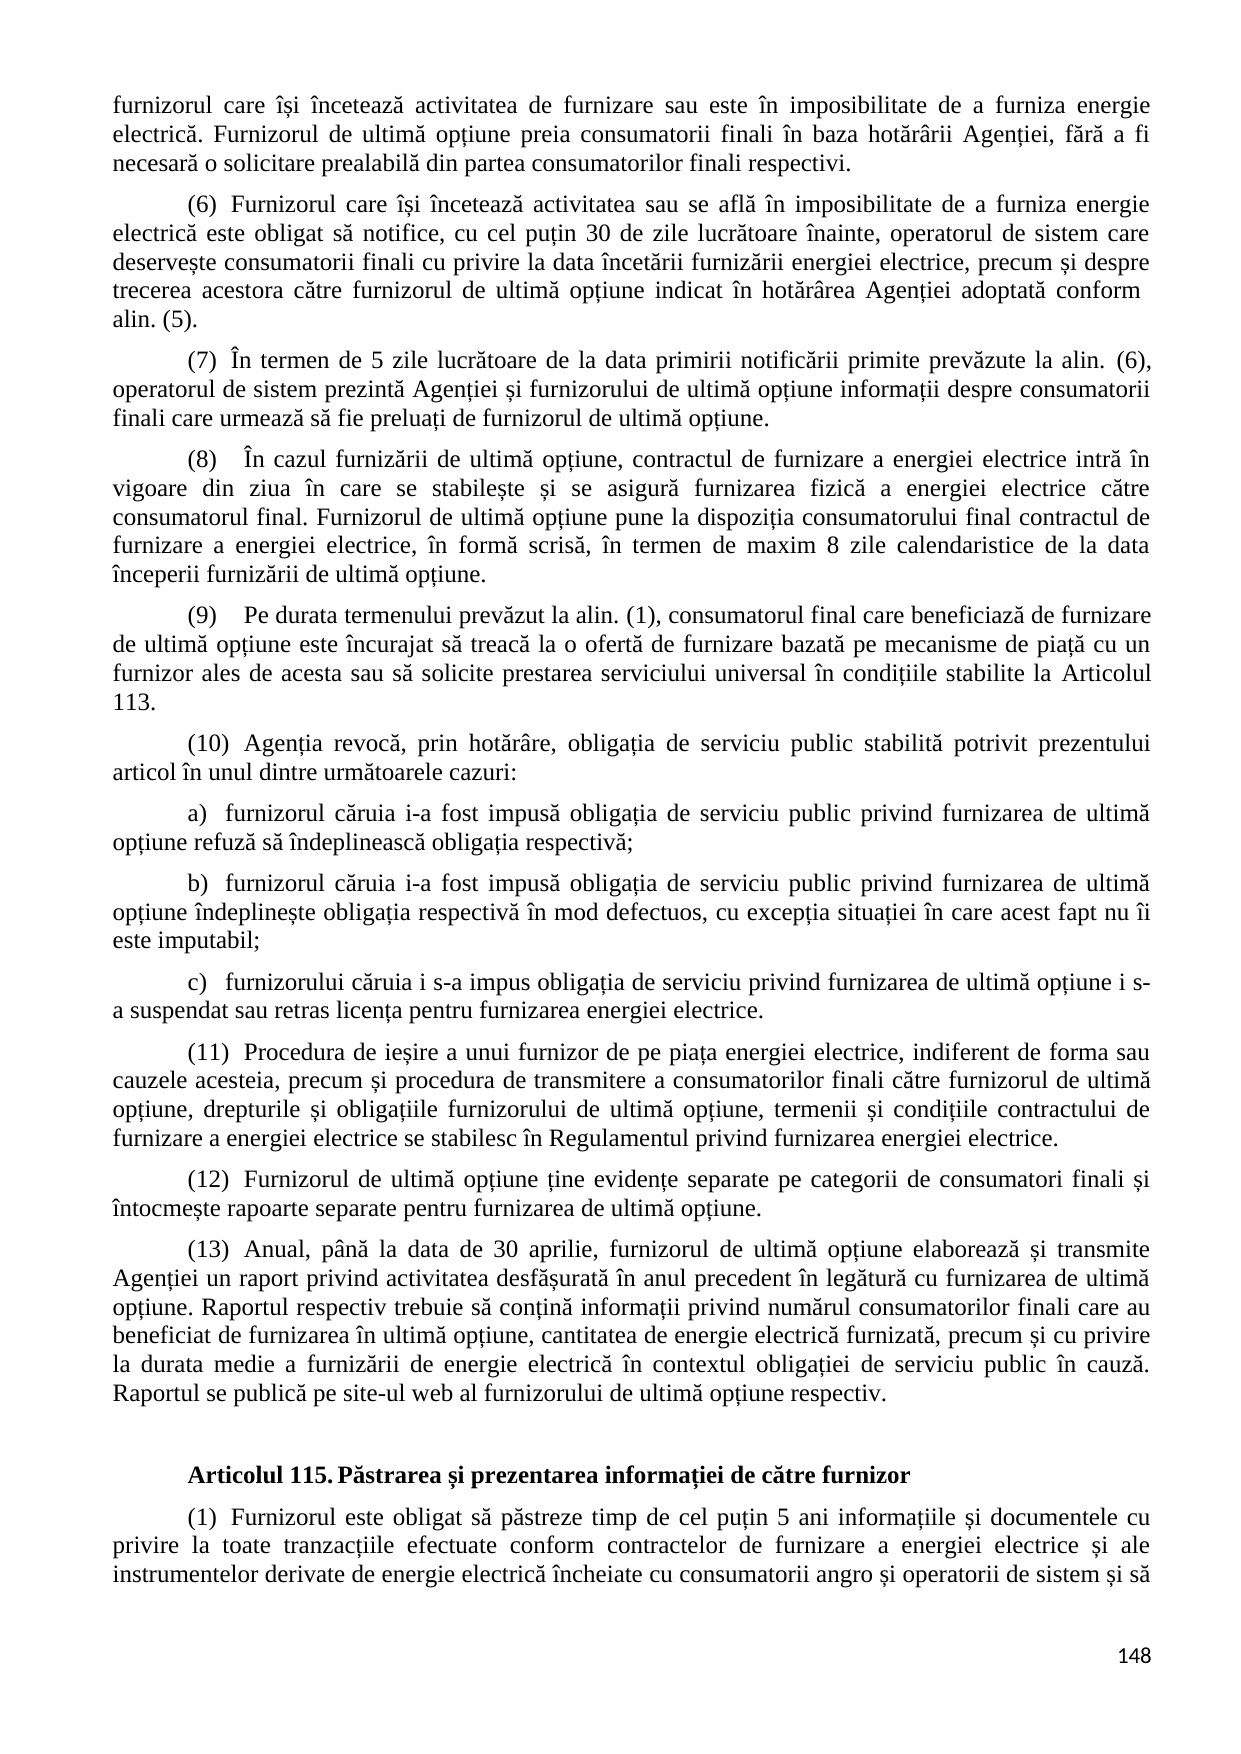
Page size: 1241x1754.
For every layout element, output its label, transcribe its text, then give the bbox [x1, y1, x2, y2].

list În termen de 5 zile lucrătoare de la data primirii notificării primite prevăzute la alin. (6), operatorul de sistem prezintă Agenției și furnizorului de ultimă opțiune informații despre consumatorii finali care urmează să fie preluați de furnizorul de ultimă opțiune. [112, 345, 1152, 432]
list Furnizorul de ultimă opțiune ține evidențe separate pe categorii de consumatori finali și întocmește rapoarte separate pentru furnizarea de ultimă opțiune. [112, 1164, 1152, 1222]
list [112, 1502, 1152, 1588]
list Agenția revocă, prin hotărâre, obligația de serviciu public stabilită potrivit prezentului articol în unul dintre următoarele cazuri: [112, 728, 1152, 785]
list În cazul furnizării de ultimă opțiune, contractul de furnizare a energiei electrice intră în vigoare din ziua în care se stabilește și se asigură furnizarea fizică a energiei electrice către consumatorul final. Furnizorul de ultimă opțiune pune la dispoziția consumatorului final contractul de furnizare a energiei electrice, în formă scrisă, în termen de maxim 8 zile calendaristice de la data începerii furnizării de ultimă opțiune. [112, 444, 1152, 588]
list Anual, până la data de 30 aprilie, furnizorul de ultimă opțiune elaborează și transmite Agenției un raport privind activitatea desfășurată în anul precedent în legătură cu furnizarea de ultimă opțiune. Raportul respectiv trebuie să conțină informații privind numărul consumatorilor finali care au beneficiat de furnizarea în ultimă opțiune, cantitatea de energie electrică furnizată, precum și cu privire la durata medie a furnizării de energie electrică în contextul obligației de serviciu public în cauză. Raportul se publică pe site-ul web al furnizorului de ultimă opțiune respectiv. [112, 1234, 1152, 1407]
list furnizorul căruia i-a fost impusă obligația de serviciu public privind furnizarea de ultimă opțiune refuză să îndeplinească obligația respectivă; [112, 798, 1152, 855]
list furnizorului căruia i s-a impus obligația de serviciu privind furnizarea de ultimă opțiune i s-a suspendat sau retras licența pentru furnizarea energiei electrice. [112, 967, 1152, 1024]
list furnizorul căruia i-a fost impusă obligația de serviciu public privind furnizarea de ultimă opțiune îndeplinește obligația respectivă în mod defectuos, cu excepția situației în care acest fapt nu îi este imputabil; [112, 868, 1152, 954]
list Pe durata termenului prevăzut la alin. (1), consumatorul final care beneficiază de furnizare de ultimă opțiune este încurajat să treacă la o ofertă de furnizare bazată pe mecanisme de piață cu un furnizor ales de acesta sau să solicite prestarea serviciului universal în condițiile stabilite la Articolul 113. [112, 600, 1152, 715]
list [112, 90, 1152, 177]
list Procedura de ieșire a unui furnizor de pe piața energiei electrice, indiferent de forma sau cauzele acesteia, precum și procedura de transmitere a consumatorilor finali către furnizorul de ultimă opțiune, drepturile și obligațiile furnizorului de ultimă opțiune, termenii și condițiile contractului de furnizare a energiei electrice se stabilesc în Regulamentul privind furnizarea energiei electrice. [112, 1037, 1152, 1152]
subtitle Păstrarea și prezentarea informației de către furnizor [112, 1460, 1152, 1489]
list Furnizorul care își încetează activitatea sau se află în imposibilitate de a furniza energie electrică este obligat să notifice, cu cel puțin 30 de zile lucrătoare înainte, operatorul de sistem care deservește consumatorii finali cu privire la data încetării furnizării energiei electrice, precum și despre trecerea acestora către furnizorul de ultimă opțiune indicat în hotărârea Agenției adoptată conform alin. (5). [112, 189, 1152, 333]
